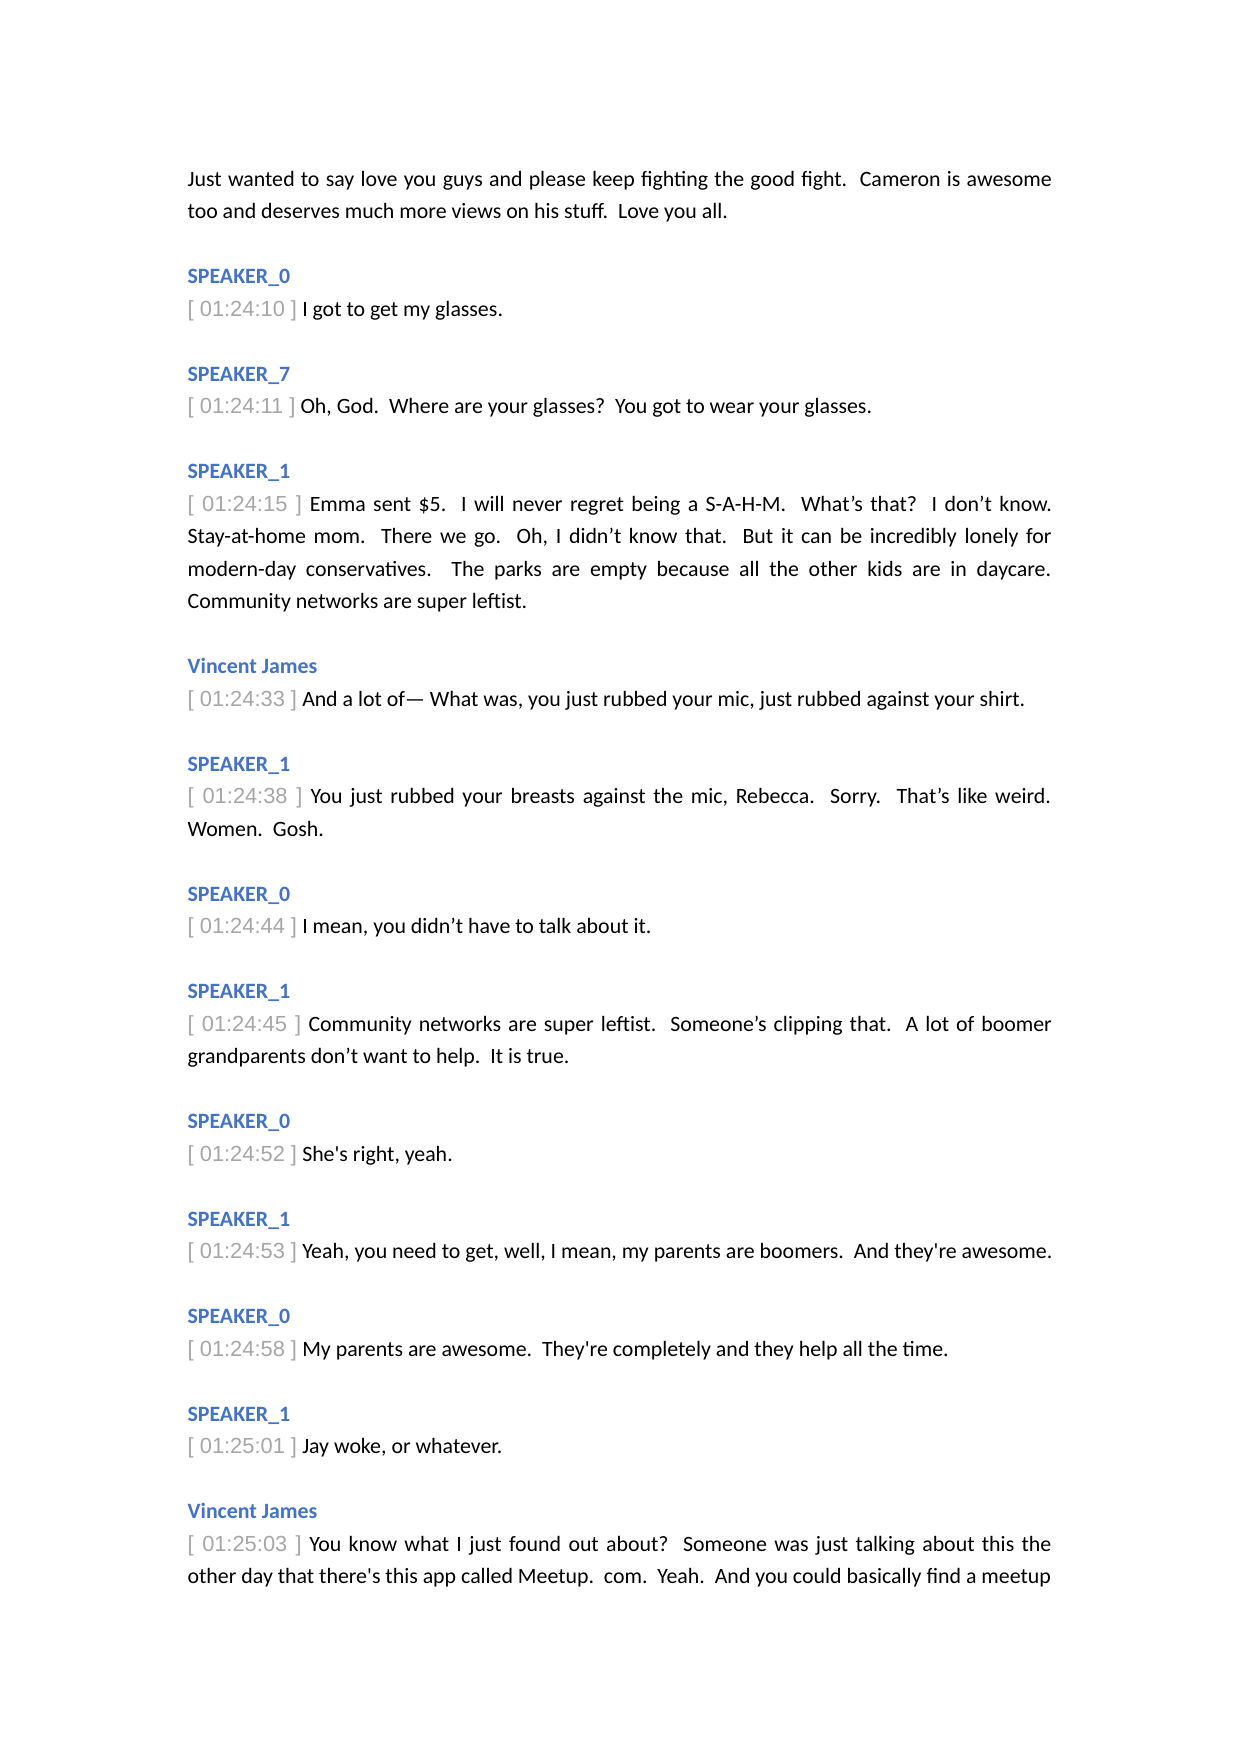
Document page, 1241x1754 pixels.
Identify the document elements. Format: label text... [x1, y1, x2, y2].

text SPEAKER_0 [187, 1104, 1053, 1137]
text SPEAKER_7 [187, 357, 1053, 389]
text [ 01:24:45 ] Community networks are super leftist. Someone’s clipping that. A lot of boomer grandparents don’t want to help. It is true. [187, 1007, 1053, 1072]
text Vincent James [187, 1494, 1053, 1527]
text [187, 162, 1053, 227]
text SPEAKER_0 [187, 1299, 1053, 1332]
text SPEAKER_1 [187, 974, 1053, 1007]
text SPEAKER_1 [187, 454, 1053, 487]
text [ 01:24:44 ] I mean, you didn’t have to talk about it. [187, 909, 1053, 942]
text [ 01:25:01 ] Jay woke, or whatever. [187, 1429, 1053, 1462]
text SPEAKER_0 [187, 877, 1053, 909]
text [ 01:24:52 ] She's right, yeah. [187, 1137, 1053, 1169]
text SPEAKER_1 [187, 1397, 1053, 1429]
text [187, 1527, 1053, 1592]
text SPEAKER_1 [187, 1202, 1053, 1234]
text [ 01:24:11 ] Oh, God. Where are your glasses? You got to wear your glasses. [187, 389, 1053, 422]
text [ 01:24:15 ] Emma sent $5. I will never regret being a S-A-H-M. What’s that? I don’t know. Stay-at-home mom. There we go. Oh, I didn’t know that. But it can be incredibly lonely for modern-day conservatives. The parks are empty because all the other kids are in daycare. Community networks are super leftist. [187, 487, 1053, 617]
text [ 01:24:33 ] And a lot of— What was, you just rubbed your mic, just rubbed against your shirt. [187, 682, 1053, 714]
text [ 01:24:58 ] My parents are awesome. They're completely and they help all the time. [187, 1332, 1053, 1364]
text [ 01:24:38 ] You just rubbed your breasts against the mic, Rebecca. Sorry. That’s like weird. Women. Gosh. [187, 779, 1053, 844]
text [ 01:24:53 ] Yeah, you need to get, well, I mean, my parents are boomers. And they're awesome. [187, 1234, 1053, 1267]
text SPEAKER_1 [187, 747, 1053, 779]
text [ 01:24:10 ] I got to get my glasses. [187, 292, 1053, 324]
text SPEAKER_0 [187, 259, 1053, 292]
text Vincent James [187, 649, 1053, 682]
